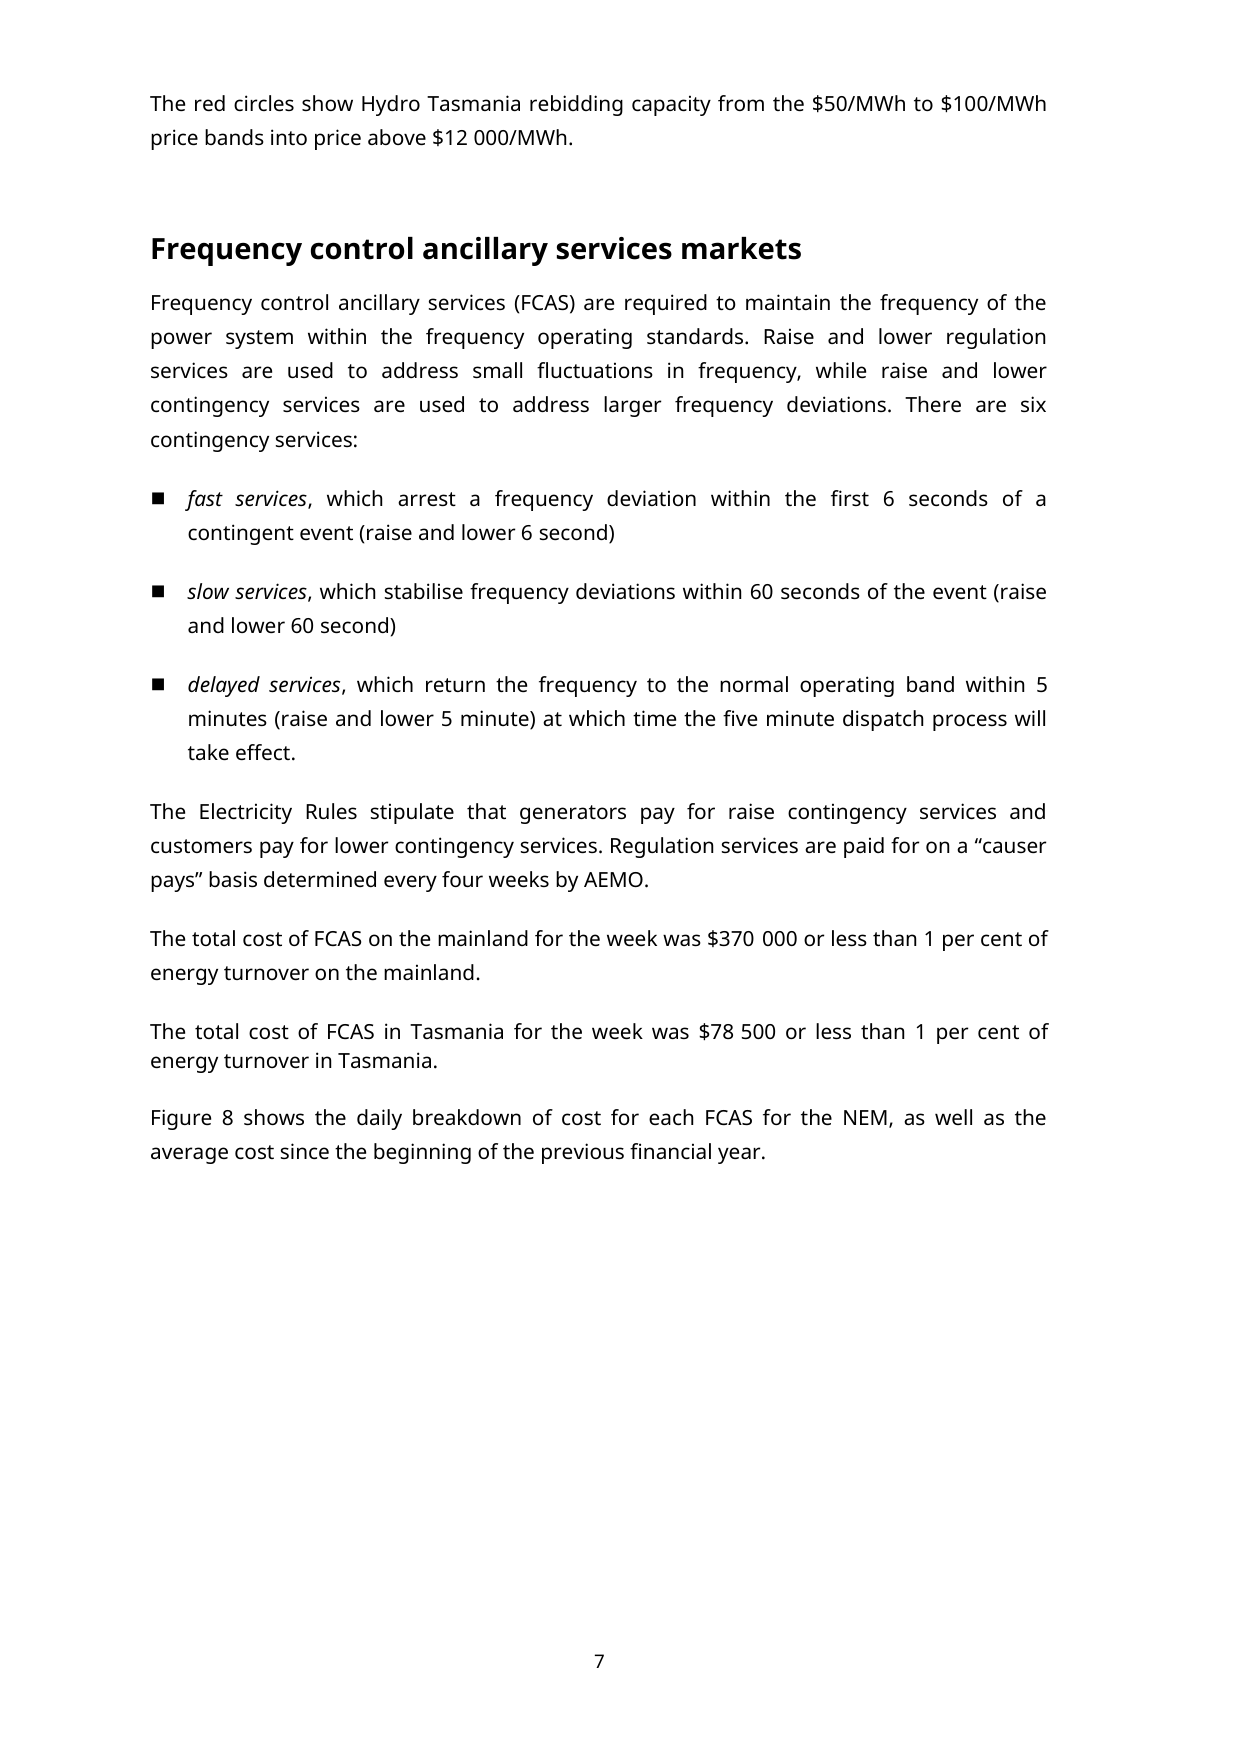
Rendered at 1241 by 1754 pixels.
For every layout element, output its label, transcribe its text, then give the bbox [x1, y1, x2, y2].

text The total cost of FCAS on the mainland for the week was $370 000 or less than 1 per cent of energy turnover on the mainland. [150, 924, 1048, 987]
list delayed services, which return the frequency to the normal operating band within 5 minutes (raise and lower 5 minute) at which time the five minute dispatch process will take effect. [150, 670, 1048, 767]
text The total cost of FCAS in Tasmania for the week was $78 500 or less than 1 per cent of energy turnover in Tasmania. [150, 1017, 1048, 1074]
text Frequency control ancillary services (FCAS) are required to maintain the frequency of the power system within the frequency operating standards. Raise and lower regulation services are used to address small fluctuations in frequency, while raise and lower contingency services are used to address larger frequency deviations. There are six contingency services: [150, 288, 1048, 453]
list fast services, which arrest a frequency deviation within the first 6 seconds of a contingent event (raise and lower 6 second) [150, 484, 1048, 546]
text The Electricity Rules stipulate that generators pay for raise contingency services and customers pay for lower contingency services. Regulation services are paid for on a “causer pays” basis determined every four weeks by AEMO. [150, 797, 1048, 894]
list slow services, which stabilise frequency deviations within 60 seconds of the event (raise and lower 60 second) [150, 577, 1048, 639]
subtitle Frequency control ancillary services markets [150, 228, 1048, 268]
text Figure 8 shows the daily breakdown of cost for each FCAS for the NEM, as well as the average cost since the beginning of the previous financial year. [150, 1103, 1048, 1165]
text The red circles show Hydro Tasmania rebidding capacity from the $50/MWh to $100/MWh price bands into price above $12 000/MWh. [150, 89, 1048, 151]
